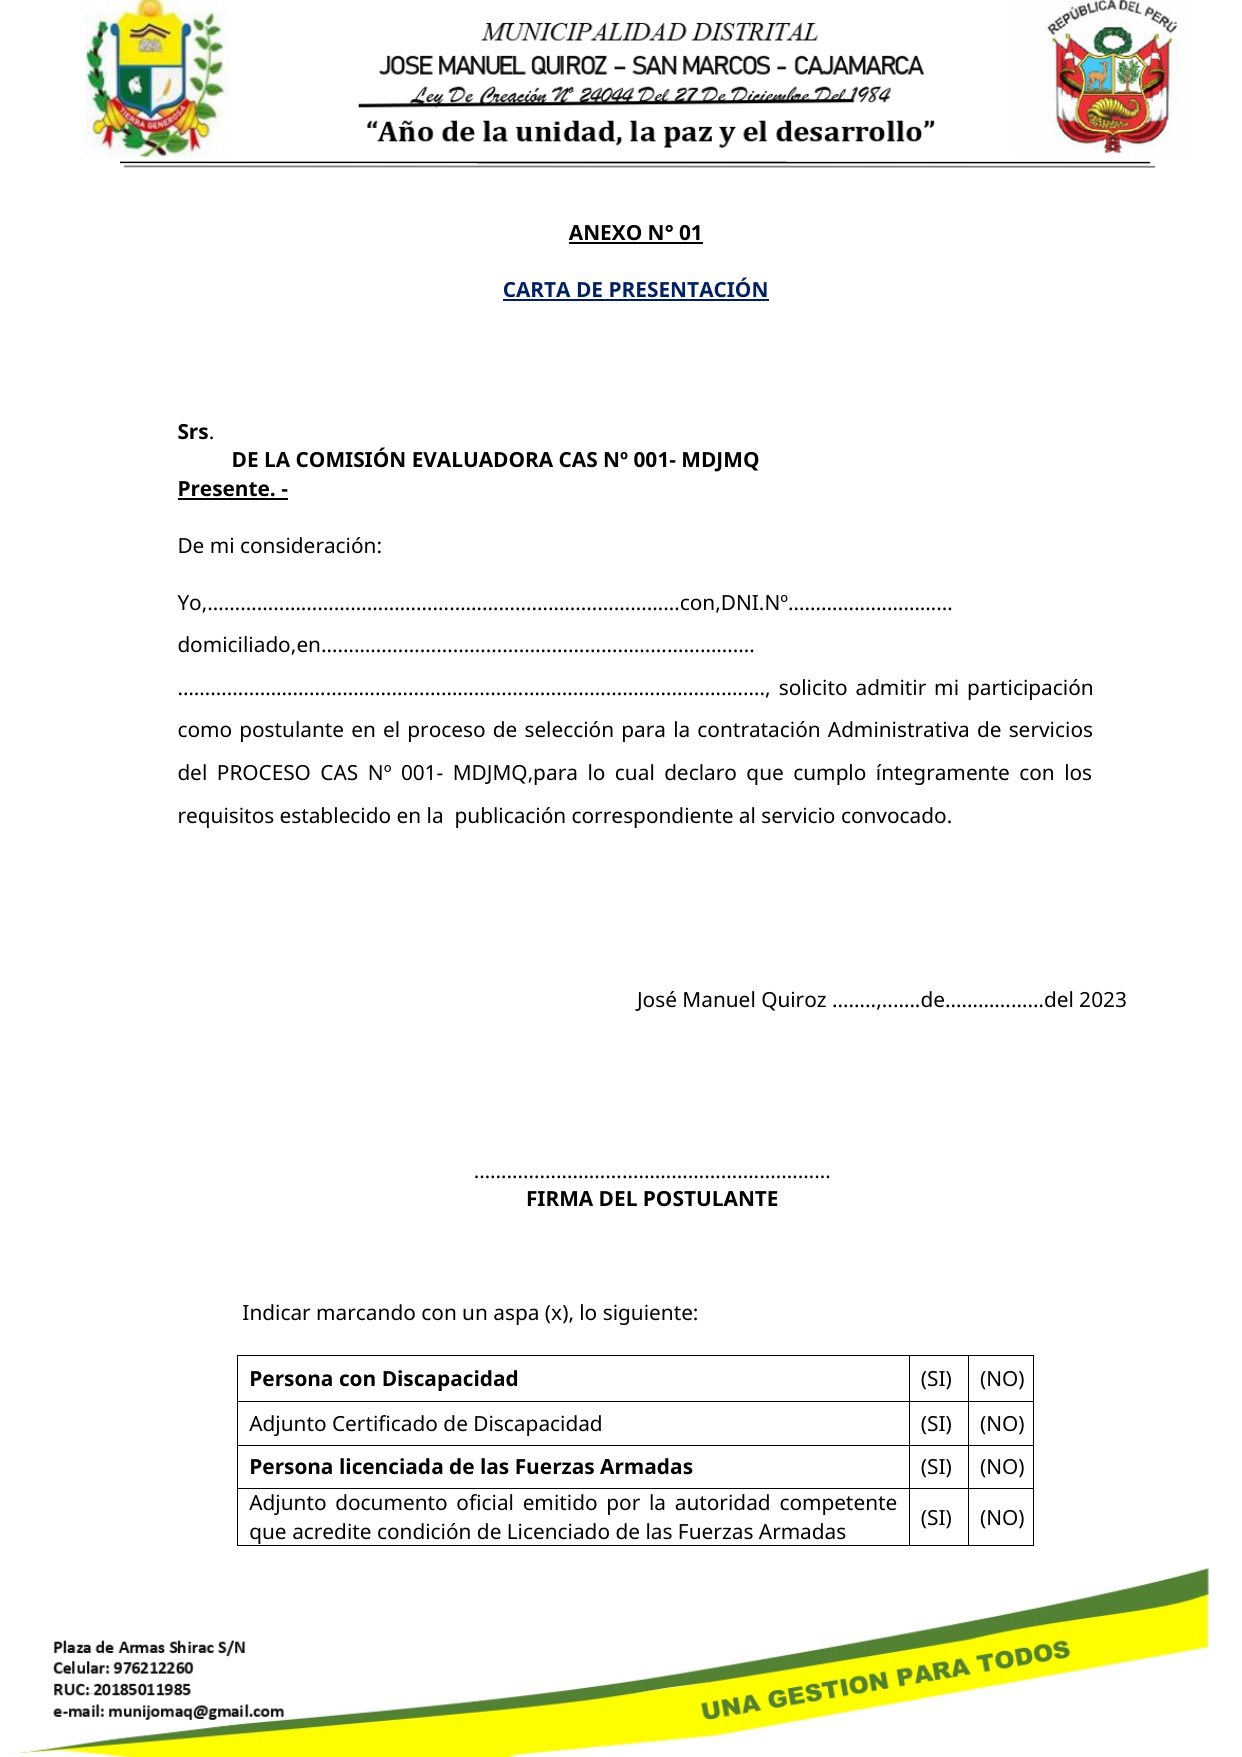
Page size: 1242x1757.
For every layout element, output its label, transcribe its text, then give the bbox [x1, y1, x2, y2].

table_cell (NO) [969, 1446, 1033, 1487]
table_cell Adjunto documento oficial emitido por la autoridad competente que acredite condición de Licenciado de las Fuerzas Armadas [238, 1489, 909, 1545]
text FIRMA DEL POSTULANTE [177, 1184, 1127, 1213]
table_cell Persona licenciada de las Fuerzas Armadas [238, 1446, 909, 1487]
table_cell (SI) [910, 1489, 968, 1545]
text Srs. [177, 417, 1094, 446]
text De mi consideración: [177, 531, 1094, 559]
table_cell (NO) [969, 1489, 1033, 1545]
table_cell (NO) [969, 1402, 1033, 1445]
text ……………………………………………..………… [177, 1156, 1127, 1184]
table_cell Adjunto Certificado de Discapacidad [238, 1402, 909, 1445]
table_header (NO) [969, 1356, 1033, 1401]
table_cell (SI) [910, 1402, 968, 1445]
table_header (SI) [910, 1356, 968, 1401]
text DE LA COMISIÓN EVALUADORA CAS Nº 001- MDJMQ [177, 446, 1094, 474]
text Presente. - [177, 474, 1094, 502]
text ANEXO N° 01 [177, 218, 1094, 247]
picture [0, 0, 1242, 1757]
text José Manuel Quiroz ……..,..…..de………………del 2023 [177, 986, 1127, 1014]
text CARTA DE PRESENTACIÓN [177, 275, 1094, 303]
text Yo,…………..………………………………………………………………con,DNI.Nº…………………………domiciliado,en…………………………………………………………………….……………………………………………………………………………………….……., solicito admitir mi participación como postulante en el proceso de selección para la contratación Administrativa de servicios del PROCESO CAS Nº 001- MDJMQ,para lo cual declaro que cumplo íntegramente con los requisitos establecido en la publicación correspondiente al servicio convocado. [177, 588, 1094, 829]
table_header Persona con Discapacidad [238, 1356, 909, 1401]
text Indicar marcando con un aspa (x), lo siguiente: [177, 1298, 1127, 1327]
table_cell (SI) [910, 1446, 968, 1487]
